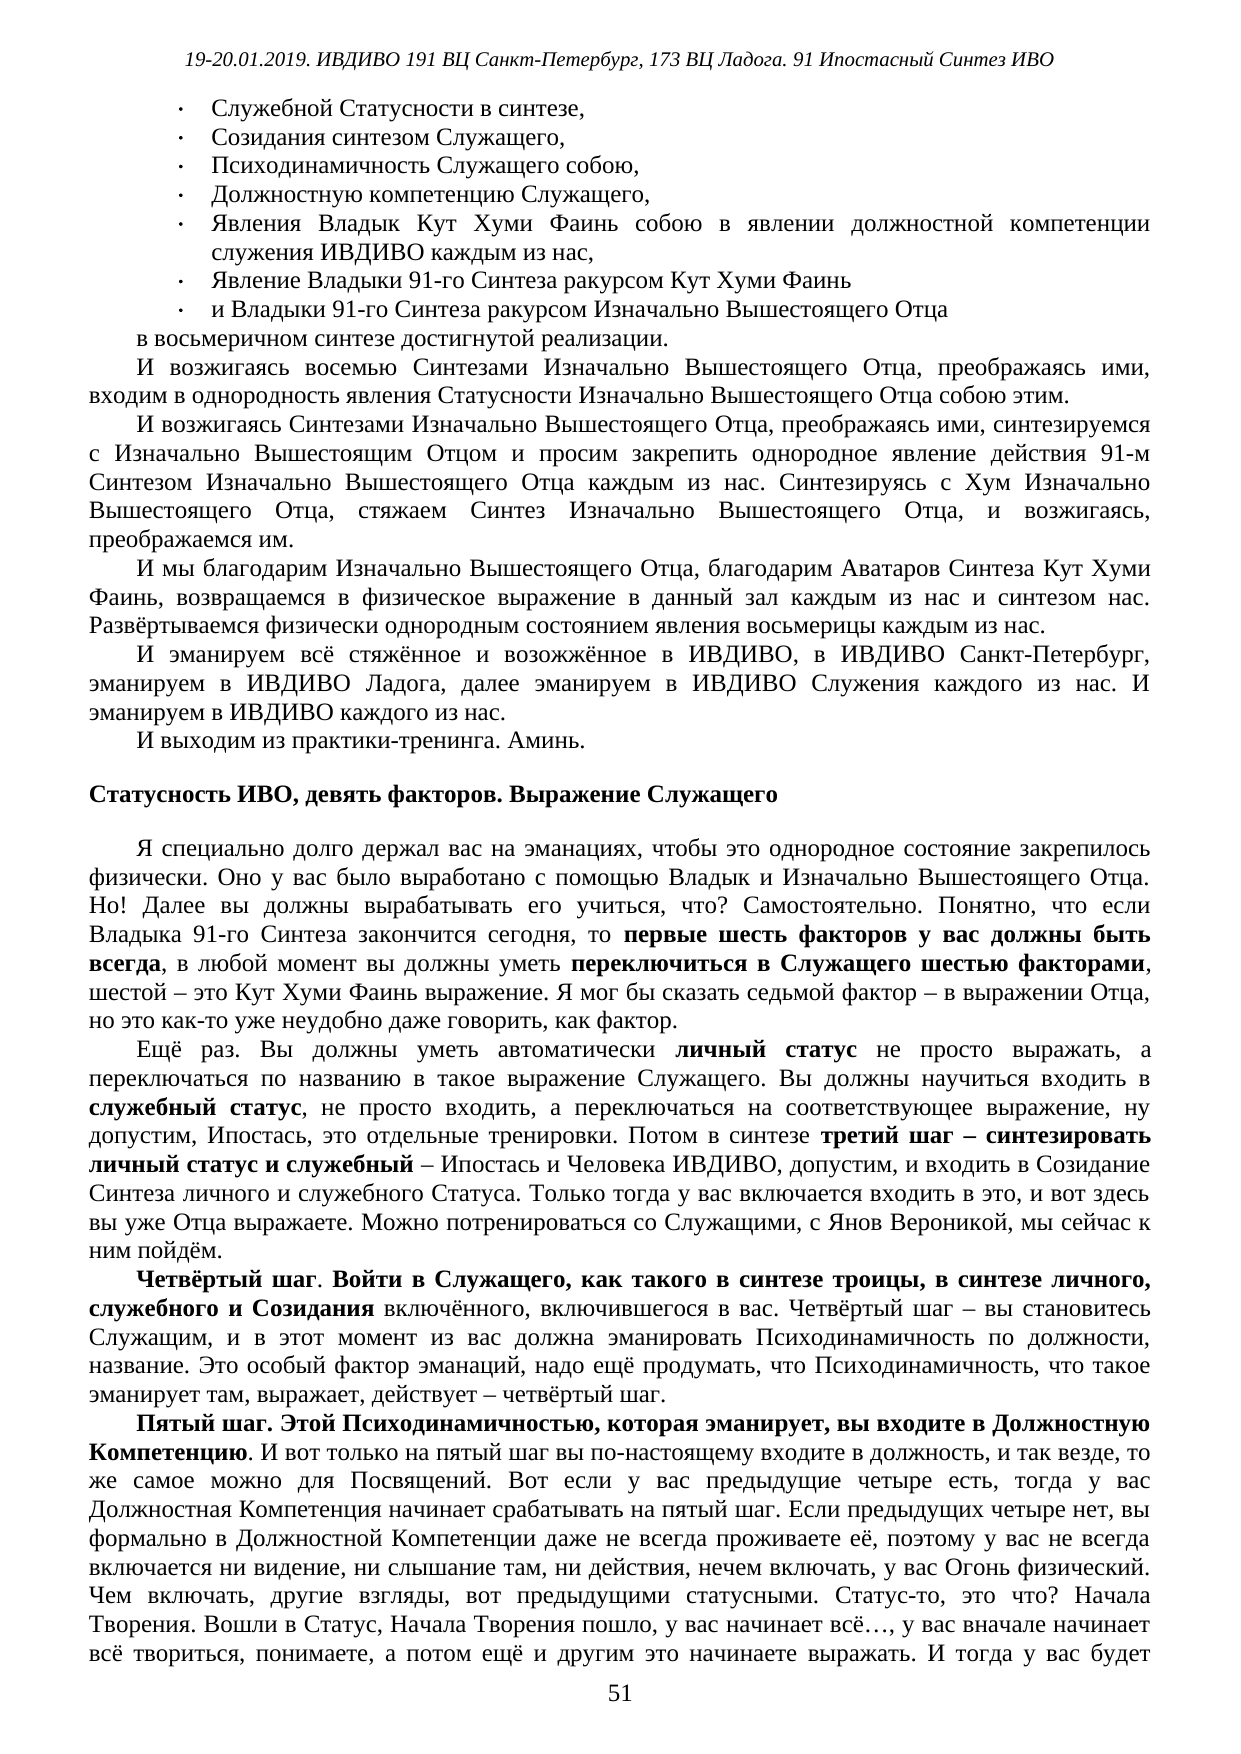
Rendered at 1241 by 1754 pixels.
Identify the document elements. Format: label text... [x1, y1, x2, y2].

list Созидания синтезом Служащего, [173, 122, 1152, 150]
list Явления Владык Кут Хуми Фаинь собою в явлении должностной компетенции служения ИВДИВО каждым из нас, [173, 208, 1152, 265]
text И мы благодарим Изначально Вышестоящего Отца, благодарим Аватаров Синтеза Кут Хуми Фаинь, возвращаемся в физическое выражение в данный зал каждым из нас и синтезом нас. Развёртываемся физически однородным состоянием явления восьмерицы каждым из нас. [89, 553, 1152, 639]
text в восьмеричном синтезе достигнутой реализации. [89, 323, 1152, 352]
text И возжигаясь Синтезами Изначально Вышестоящего Отца, преображаясь ими, синтезируемся с Изначально Вышестоящим Отцом и просим закрепить однородное явление действия 91-м Синтезом Изначально Вышестоящего Отца каждым из нас. Синтезируясь с Хум Изначально Вышестоящего Отца, стяжаем Синтез Изначально Вышестоящего Отца, и возжигаясь, преображаемся им. [89, 409, 1152, 553]
text И эманируем всё стяжённое и возожжённое в ИВДИВО, в ИВДИВО Санкт-Петербург, эманируем в ИВДИВО Ладога, далее эманируем в ИВДИВО Служения каждого из нас. И эманируем в ИВДИВО каждого из нас. [89, 639, 1152, 725]
text Я специально долго держал вас на эманациях, чтобы это однородное состояние закрепилось физически. Оно у вас было выработано с помощью Владык и Изначально Вышестоящего Отца. Но! Далее вы должны вырабатывать его учиться, что? Самостоятельно. Понятно, что если Владыка 91-го Синтеза закончится сегодня, то первые шесть факторов у вас должны быть всегда, в любой момент вы должны уметь переключиться в Служащего шестью факторами, шестой – это Кут Хуми Фаинь выражение. Я мог бы сказать седьмой фактор – в выражении Отца, но это как-то уже неудобно даже говорить, как фактор. [89, 833, 1152, 1034]
text И выходим из практики-тренинга. Аминь. [89, 725, 1152, 754]
list Должностную компетенцию Служащего, [173, 179, 1152, 208]
text Ещё раз. Вы должны уметь автоматически личный статус не просто выражать, а переключаться по названию в такое выражение Служащего. Вы должны научиться входить в служебный статус, не просто входить, а переключаться на соответствующее выражение, ну допустим, Ипостась, это отдельные тренировки. Потом в синтезе третий шаг – синтезировать личный статус и служебный – Ипостась и Человека ИВДИВО, допустим, и входить в Созидание Синтеза личного и служебного Статуса. Только тогда у вас включается входить в это, и вот здесь вы уже Отца выражаете. Можно потренироваться со Служащими, с Янов Вероникой, мы сейчас к ним пойдём. [89, 1034, 1152, 1264]
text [89, 1408, 1152, 1667]
list Явление Владыки 91-го Синтеза ракурсом Кут Хуми Фаинь [173, 265, 1152, 294]
text Четвёртый шаг. Войти в Служащего, как такого в синтезе троицы, в синтезе личного, служебного и Созидания включённого, включившегося в вас. Четвёртый шаг – вы становитесь Служащим, и в этот момент из вас должна эманировать Психодинамичность по должности, название. Это особый фактор эманаций, надо ещё продумать, что Психодинамичность, что такое эманирует там, выражает, действует – четвёртый шаг. [89, 1264, 1152, 1408]
list Психодинамичность Служащего собою, [173, 150, 1152, 179]
list Служебной Статусности в синтезе, [173, 93, 1152, 122]
text Статусность ИВО, девять факторов. Выражение Служащего [89, 779, 1152, 808]
text И возжигаясь восемью Синтезами Изначально Вышестоящего Отца, преображаясь ими, входим в однородность явления Статусности Изначально Вышестоящего Отца собою этим. [89, 352, 1152, 409]
list и Владыки 91-го Синтеза ракурсом Изначально Вышестоящего Отца [173, 294, 1152, 323]
